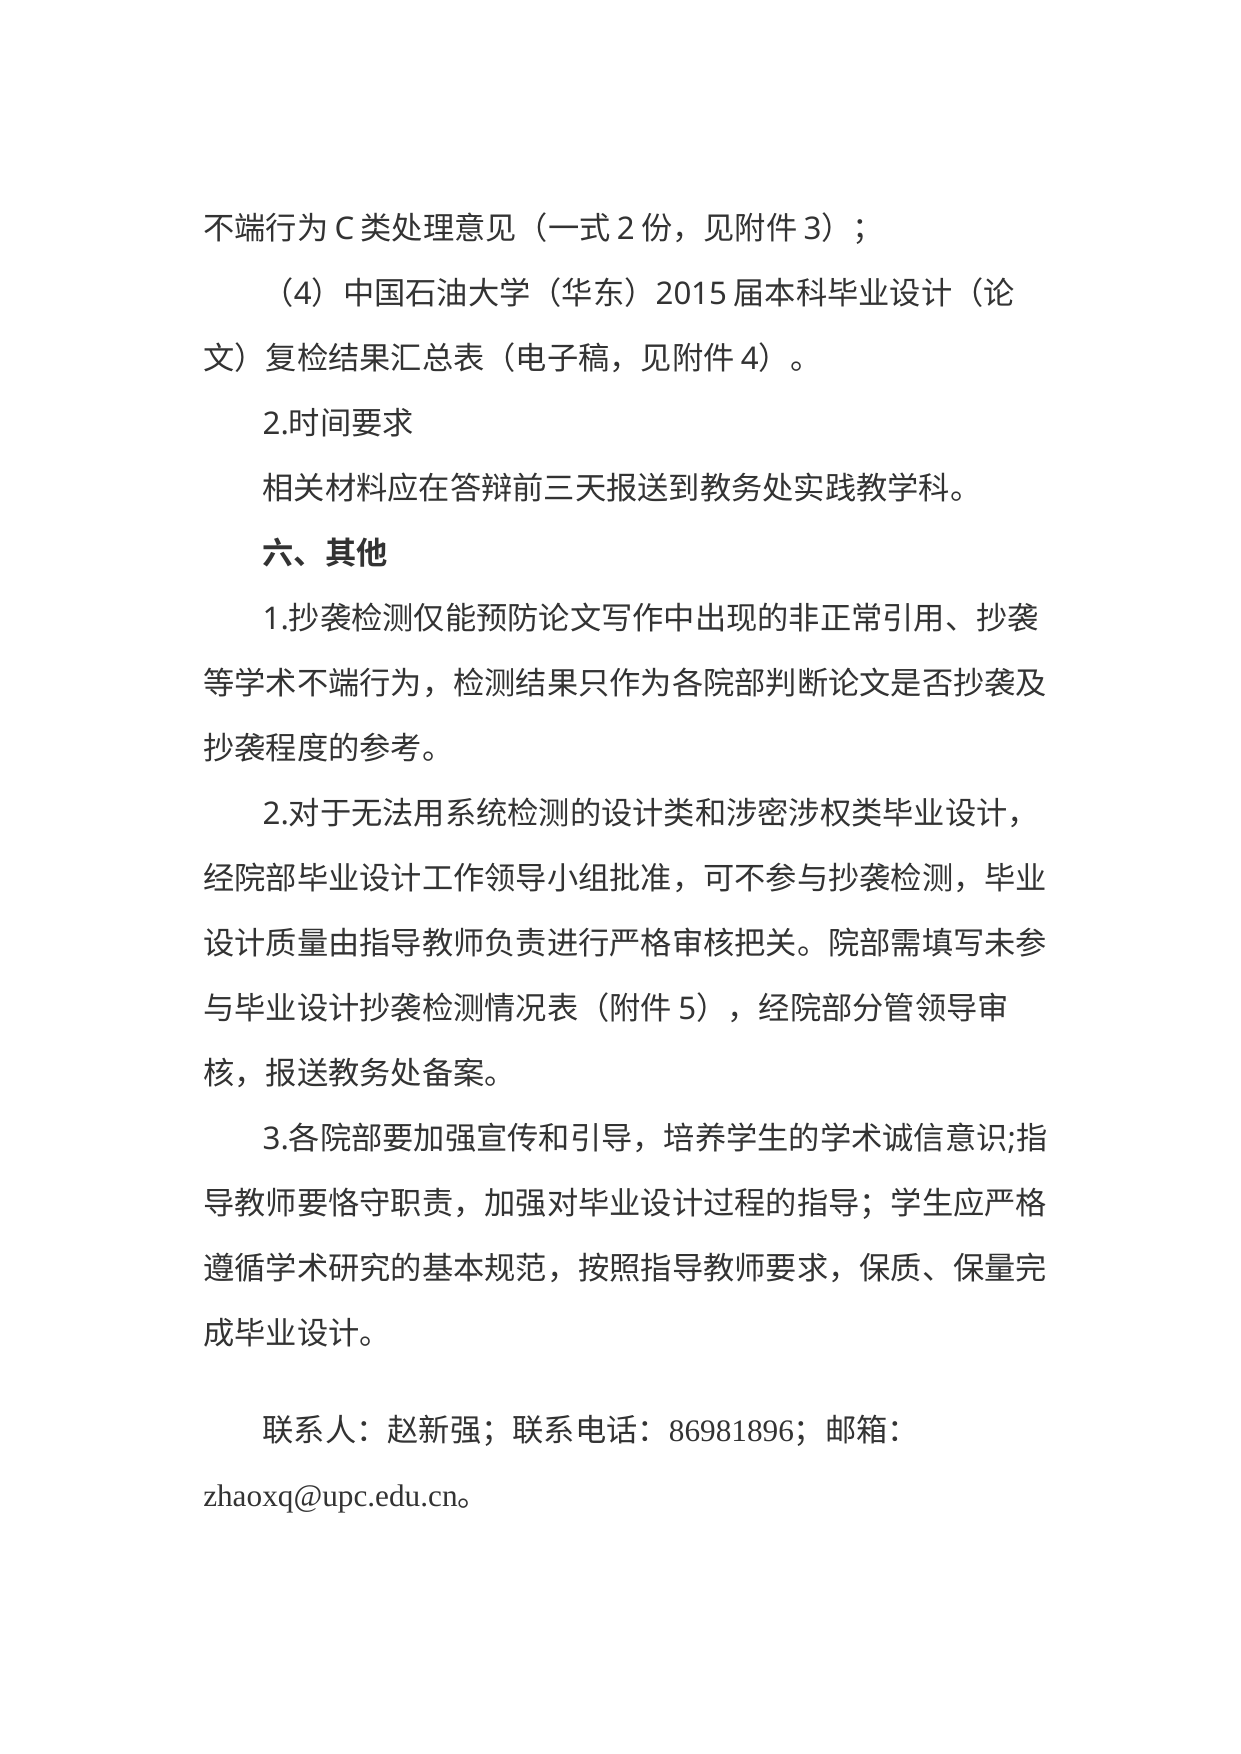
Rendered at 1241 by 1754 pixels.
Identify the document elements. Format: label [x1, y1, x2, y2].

table_header [188, 162, 1053, 1574]
